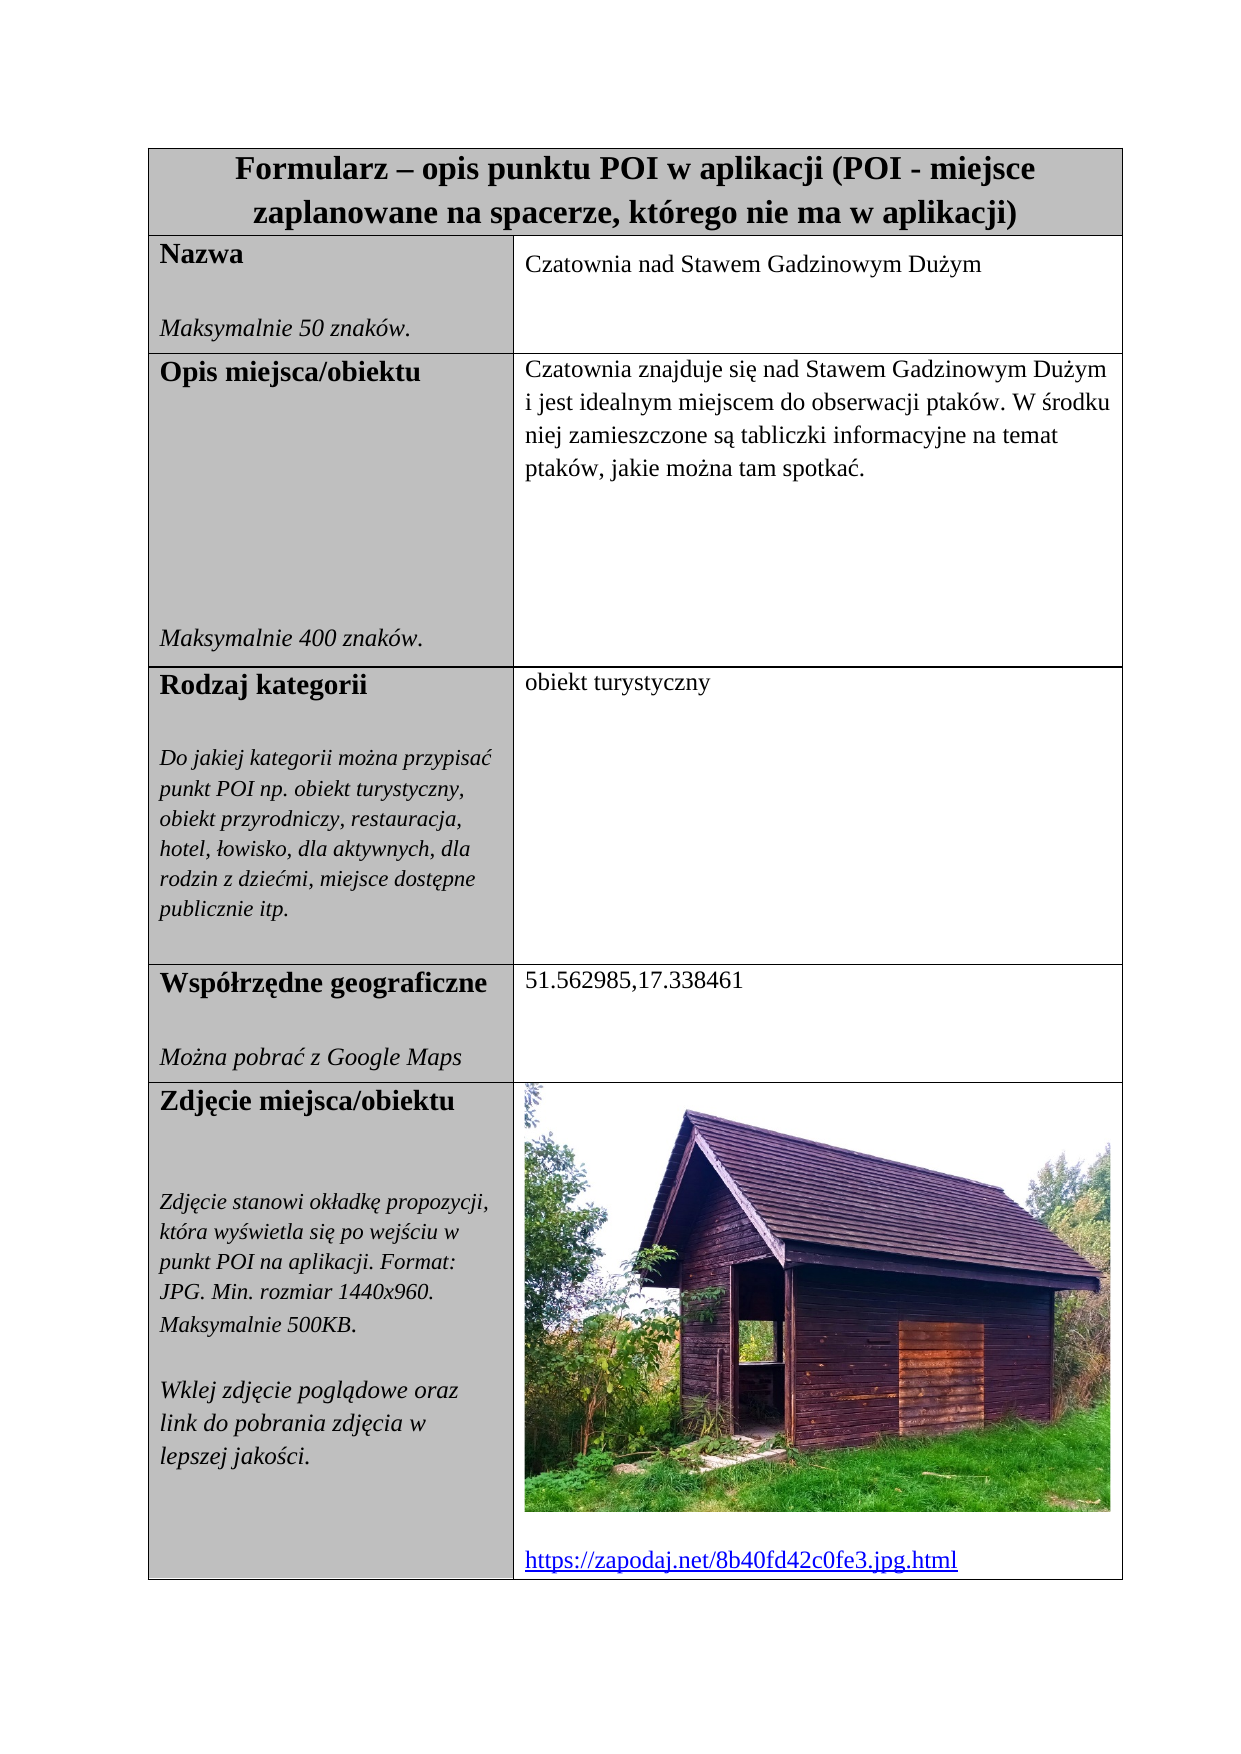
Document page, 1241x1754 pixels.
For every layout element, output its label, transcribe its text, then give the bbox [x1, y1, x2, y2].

table_cell obiekt turystyczny [514, 668, 1122, 964]
table_cell Rodzaj kategorii Do jakiej kategorii można przypisać punkt POI np. obiekt turystyczny, obiekt przyrodniczy, restauracja, hotel, łowisko, dla aktywnych, dla rodzin z dziećmi, miejsce dostępne publicznie itp. [149, 668, 513, 964]
table_cell Zdjęcie miejsca/obiektu Zdjęcie stanowi okładkę propozycji, która wyświetla się po wejściu w punkt POI na aplikacji. Format: JPG. Min. rozmiar 1440x960. Maksymalnie 500KB. Wklej zdjęcie poglądowe oraz link do pobrania zdjęcia w lepszej jakości. [149, 1083, 513, 1578]
table_cell Czatownia nad Stawem Gadzinowym Dużym [514, 236, 1122, 353]
table_cell Czatownia znajduje się nad Stawem Gadzinowym Dużym i jest idealnym miejscem do obserwacji ptaków. W środku niej zamieszczone są tabliczki informacyjne na temat ptaków, jakie można tam spotkać. [514, 354, 1122, 666]
table_cell Współrzędne geograficzne Można pobrać z Google Maps [149, 965, 513, 1082]
table_header Formularz – opis punktu POI w aplikacji (POI - miejsce zaplanowane na spacerze, którego nie ma w aplikacji) [149, 149, 1122, 235]
table_cell https://zapodaj.net/8b40fd42c0fe3.jpg.html [514, 1083, 1122, 1578]
picture [524, 1083, 1111, 1512]
table_cell Nazwa Maksymalnie 50 znaków. [149, 236, 513, 353]
table_cell Opis miejsca/obiektu Maksymalnie 400 znaków. [149, 354, 513, 666]
table_cell 51.562985,17.338461 [514, 965, 1122, 1082]
